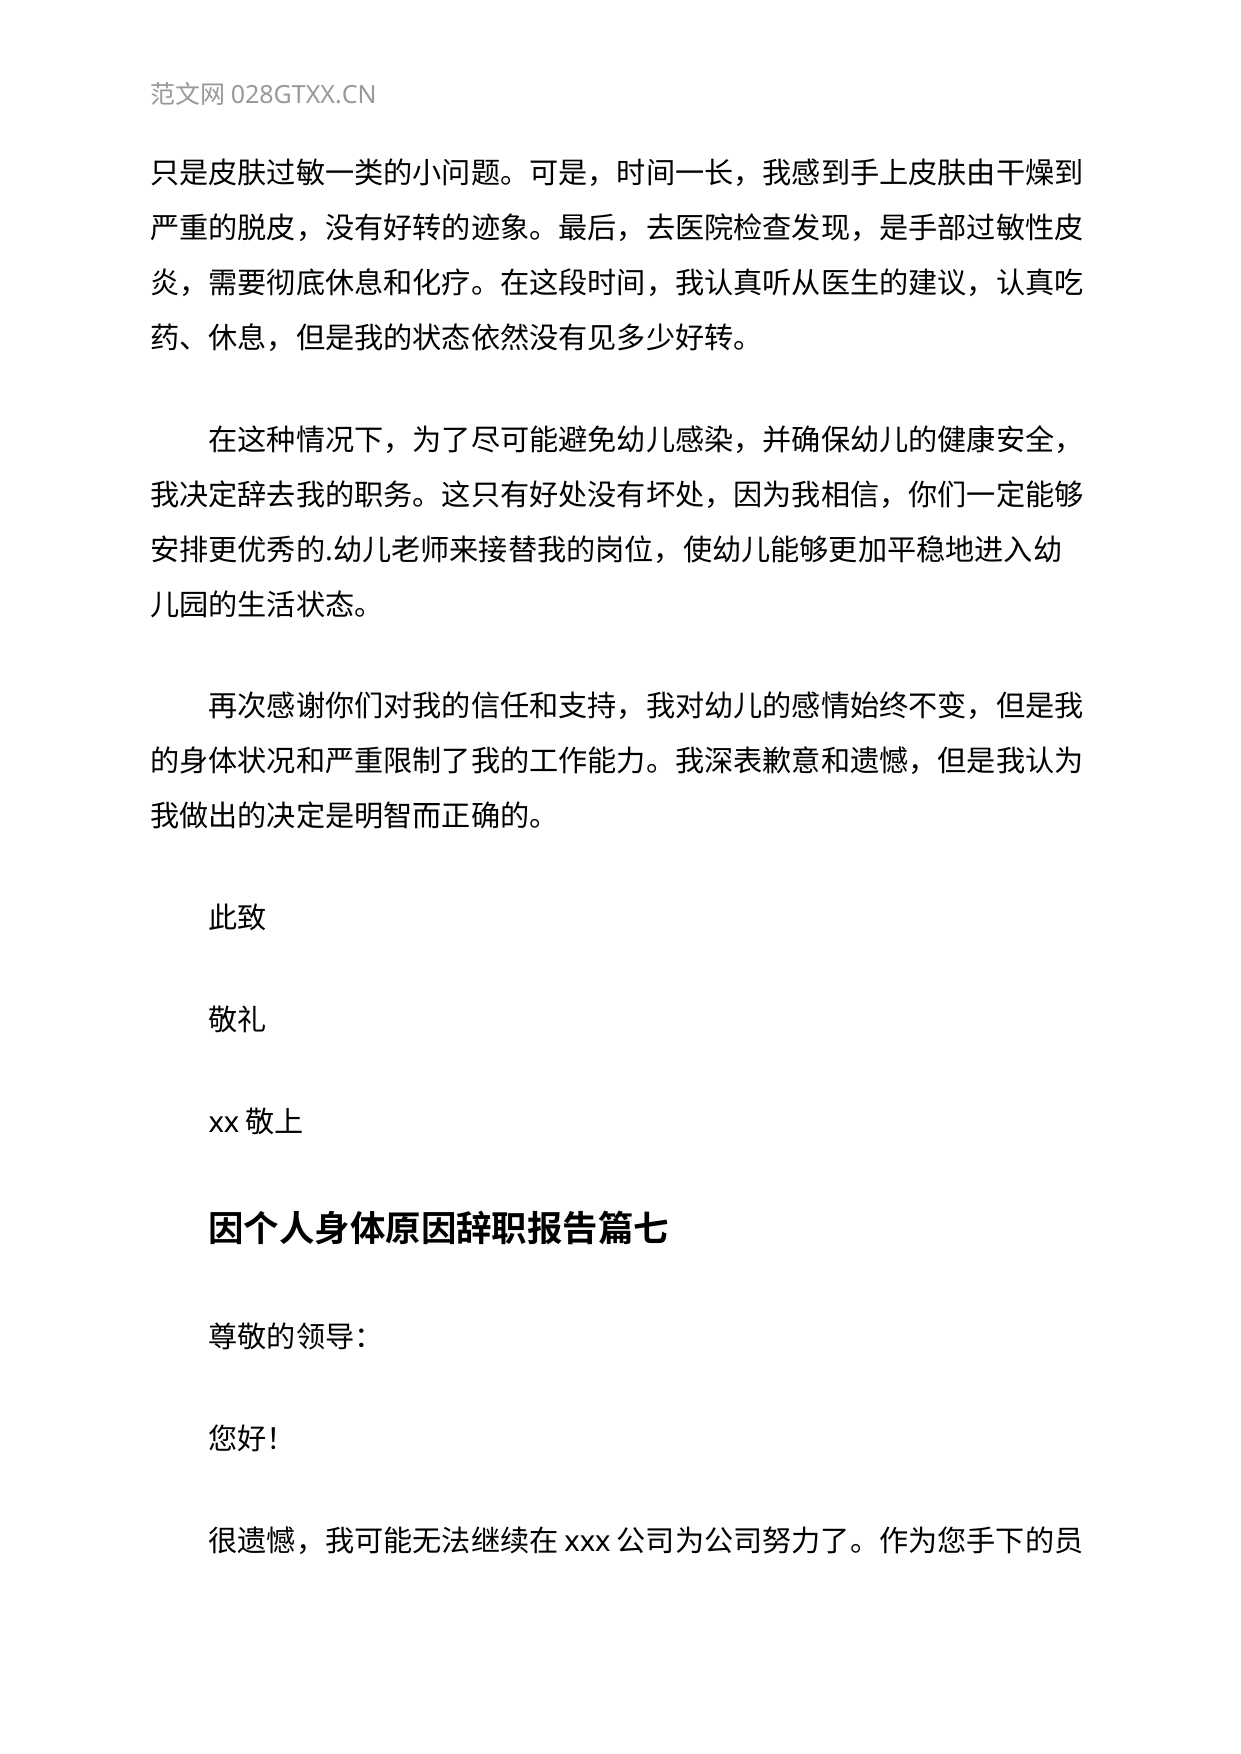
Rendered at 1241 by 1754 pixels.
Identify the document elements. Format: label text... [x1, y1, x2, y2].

text 敬礼 [150, 996, 1090, 1039]
text 尊敬的领导： [150, 1313, 1090, 1356]
text 您好！ [150, 1415, 1090, 1458]
text 再次感谢你们对我的信任和支持，我对幼儿的感情始终不变，但是我的身体状况和严重限制了我的工作能力。我深表歉意和遗憾，但是我认为我做出的决定是明智而正确的。 [150, 683, 1090, 835]
text 此致 [150, 894, 1090, 937]
text 因个人身体原因辞职报告篇七 [150, 1200, 1090, 1251]
text 在这种情况下，为了尽可能避免幼儿感染，并确保幼儿的健康安全，我决定辞去我的职务。这只有好处没有坏处，因为我相信，你们一定能够安排更优秀的.幼儿老师来接替我的岗位，使幼儿能够更加平稳地进入幼儿园的生活状态。 [150, 416, 1090, 623]
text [150, 150, 1090, 357]
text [150, 1517, 1090, 1559]
text xx敬上 [150, 1098, 1090, 1141]
